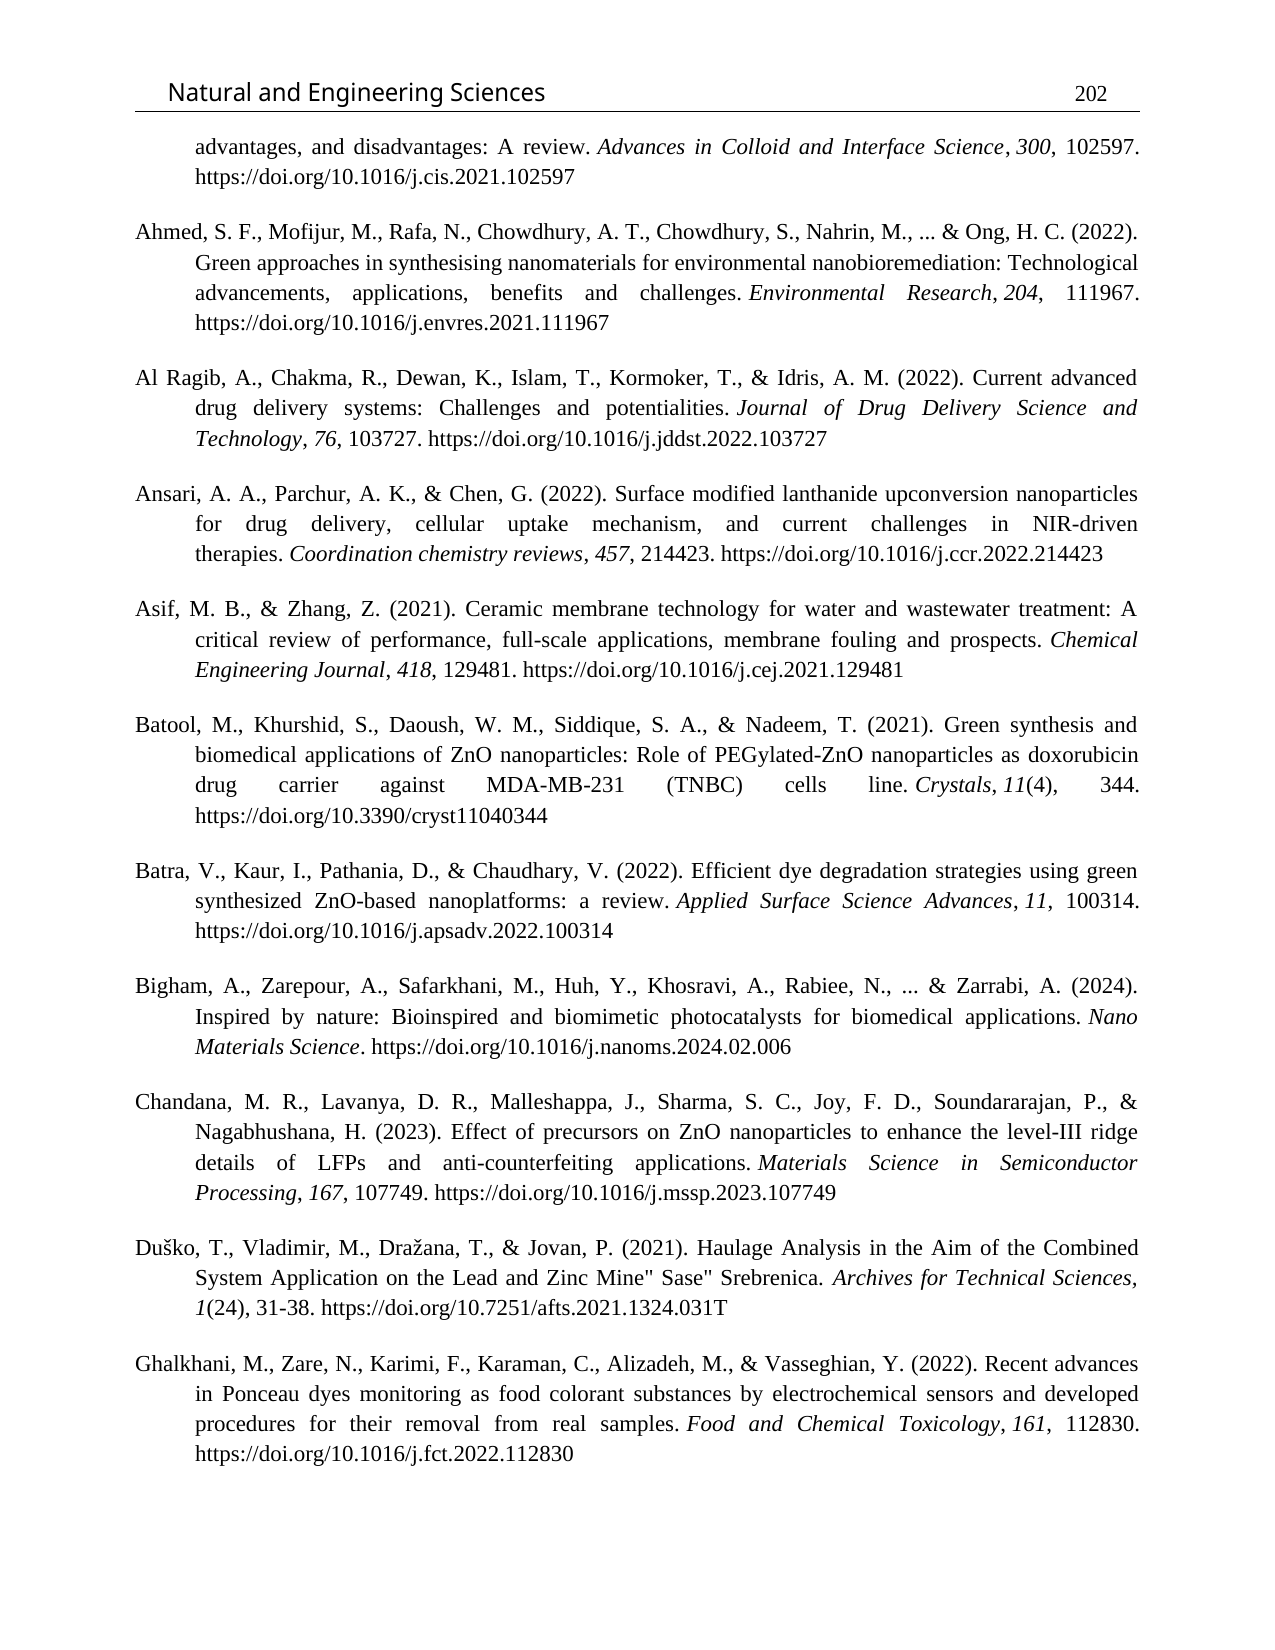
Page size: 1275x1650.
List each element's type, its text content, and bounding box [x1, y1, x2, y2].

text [135, 133, 1140, 189]
text Asif, M. B., & Zhang, Z. (2021). Ceramic membrane technology for water and wastewater treatment: A critical review of performance, full-scale applications, membrane fouling and prospects. Chemical Engineering Journal, 418, 129481. https://doi.org/10.1016/j.cej.2021.129481 [135, 596, 1140, 682]
text Bigham, A., Zarepour, A., Safarkhani, M., Huh, Y., Khosravi, A., Rabiee, N., ... & Zarrabi, A. (2024). Inspired by nature: Bioinspired and biomimetic photocatalysts for biomedical applications. Nano Materials Science. https://doi.org/10.1016/j.nanoms.2024.02.006 [135, 973, 1140, 1059]
text Ahmed, S. F., Mofijur, M., Rafa, N., Chowdhury, A. T., Chowdhury, S., Nahrin, M., ... & Ong, H. C. (2022). Green approaches in synthesising nanomaterials for environmental nanobioremediation: Technological advancements, applications, benefits and challenges. Environmental Research, 204, 111967. https://doi.org/10.1016/j.envres.2021.111967 [135, 218, 1140, 335]
text Al Ragib, A., Chakma, R., Dewan, K., Islam, T., Kormoker, T., & Idris, A. M. (2022). Current advanced drug delivery systems: Challenges and potentialities. Journal of Drug Delivery Science and Technology, 76, 103727. https://doi.org/10.1016/j.jddst.2022.103727 [135, 364, 1140, 451]
text Batool, M., Khurshid, S., Daoush, W. M., Siddique, S. A., & Nadeem, T. (2021). Green synthesis and biomedical applications of ZnO nanoparticles: Role of PEGylated-ZnO nanoparticles as doxorubicin drug carrier against MDA-MB-231 (TNBC) cells line. Crystals, 11(4), 344. https://doi.org/10.3390/cryst11040344 [135, 711, 1140, 828]
text Duško, T., Vladimir, M., Dražana, T., & Jovan, P. (2021). Haulage Analysis in the Aim of the Combined System Application on the Lead and Zinc Mine" Sase" Srebrenica. Archives for Technical Sciences, 1(24), 31-38. https://doi.org/10.7251/afts.2021.1324.031T [135, 1234, 1140, 1321]
text Batra, V., Kaur, I., Pathania, D., & Chaudhary, V. (2022). Efficient dye degradation strategies using green synthesized ZnO-based nanoplatforms: a review. Applied Surface Science Advances, 11, 100314. https://doi.org/10.1016/j.apsadv.2022.100314 [135, 857, 1140, 944]
text Chandana, M. R., Lavanya, D. R., Malleshappa, J., Sharma, S. C., Joy, F. D., Soundararajan, P., & Nagabhushana, H. (2023). Effect of precursors on ZnO nanoparticles to enhance the level-III ridge details of LFPs and anti-counterfeiting applications. Materials Science in Semiconductor Processing, 167, 107749. https://doi.org/10.1016/j.mssp.2023.107749 [135, 1088, 1140, 1205]
text Ghalkhani, M., Zare, N., Karimi, F., Karaman, C., Alizadeh, M., & Vasseghian, Y. (2022). Recent advances in Ponceau dyes monitoring as food colorant substances by electrochemical sensors and developed procedures for their removal from real samples. Food and Chemical Toxicology, 161, 112830. https://doi.org/10.1016/j.fct.2022.112830 [135, 1350, 1140, 1467]
text Ansari, A. A., Parchur, A. K., & Chen, G. (2022). Surface modified lanthanide upconversion nanoparticles for drug delivery, cellular uptake mechanism, and current challenges in NIR-driven therapies. Coordination chemistry reviews, 457, 214423. https://doi.org/10.1016/j.ccr.2022.214423 [135, 480, 1140, 567]
